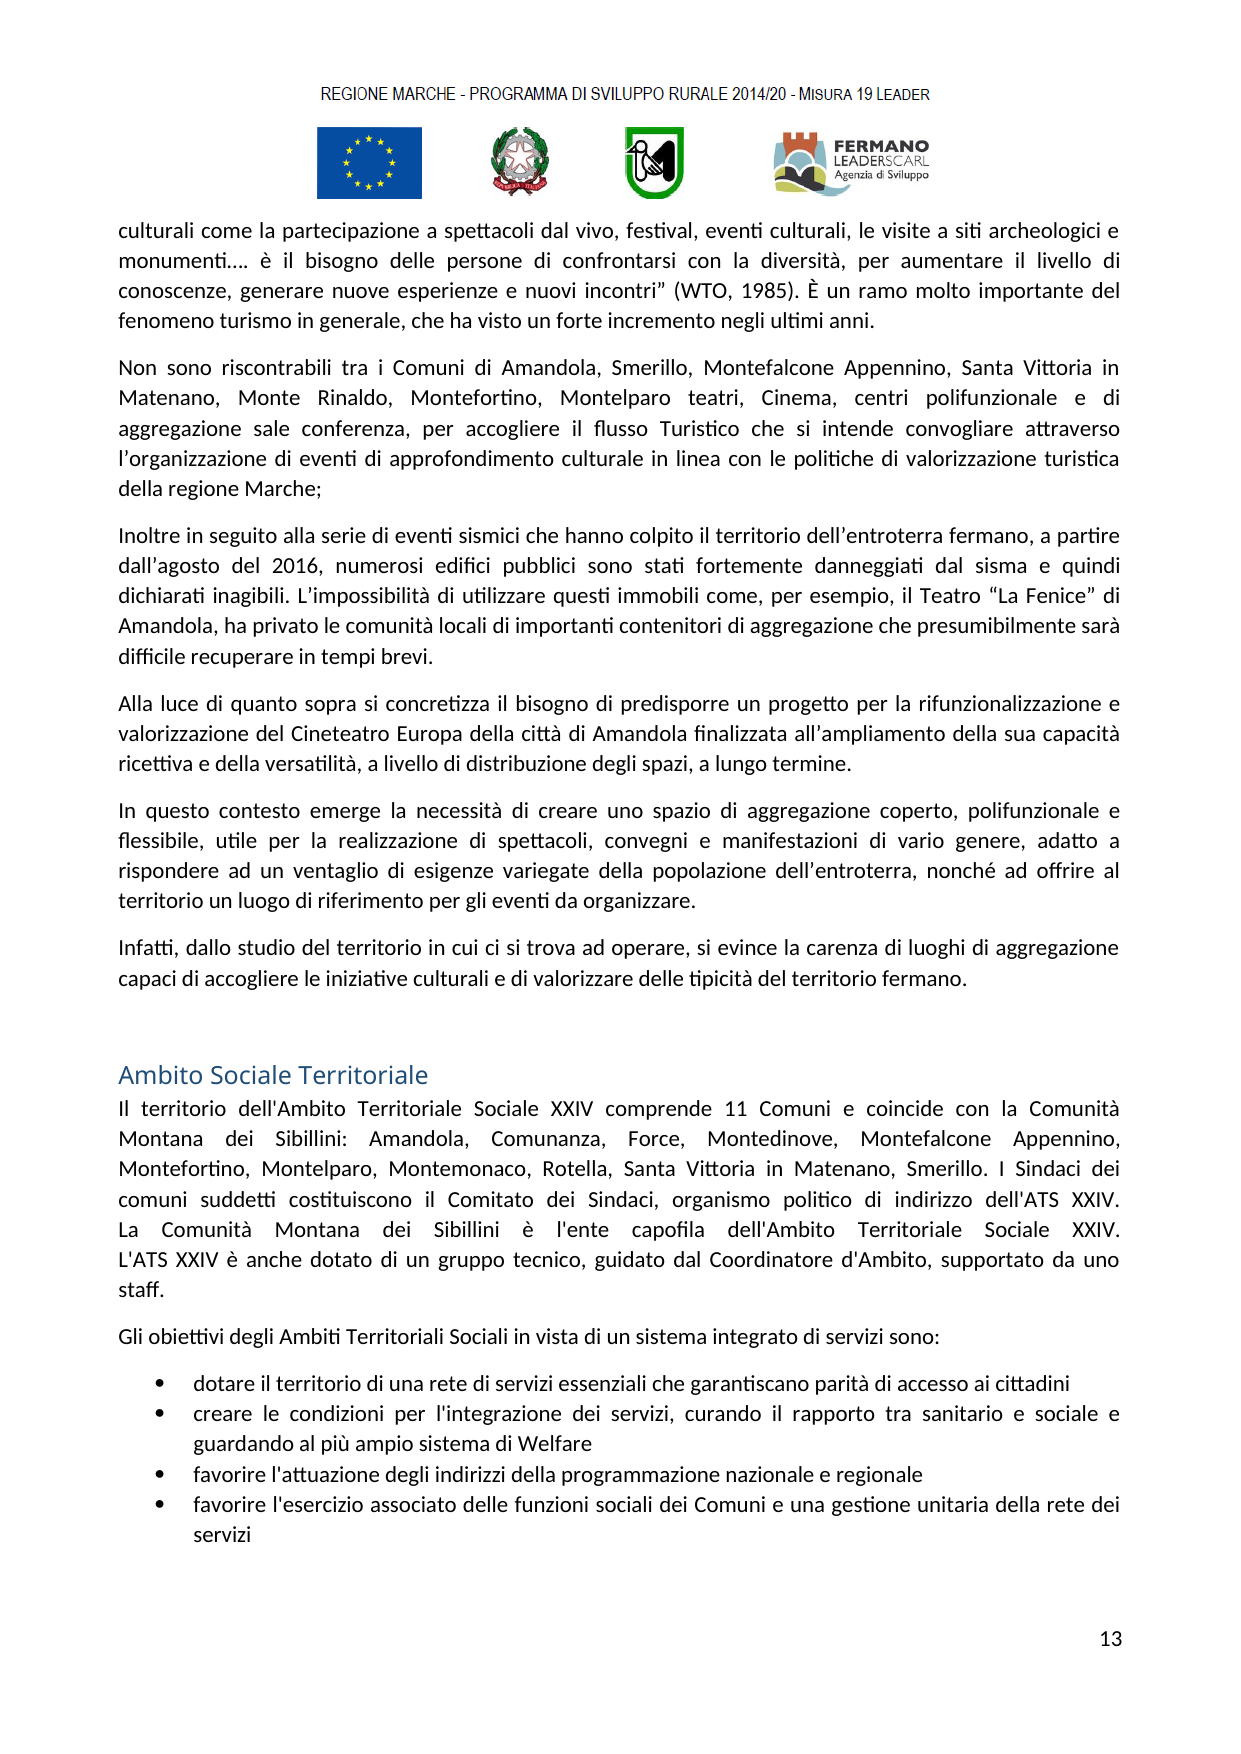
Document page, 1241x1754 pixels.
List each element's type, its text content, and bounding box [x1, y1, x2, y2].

list dotare il territorio di una rete di servizi essenziali che garantiscano parità di accesso ai cittadini [156, 1369, 1122, 1397]
text In questo contesto emerge la necessità di creare uno spazio di aggregazione coperto, polifunzionale e flessibile, utile per la realizzazione di spettacoli, convegni e manifestazioni di vario genere, adatto a rispondere ad un ventaglio di esigenze variegate della popolazione dell’entroterra, nonché ad offrire al territorio un luogo di riferimento per gli eventi da organizzare. [118, 796, 1122, 914]
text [118, 216, 1122, 334]
text Il territorio dell'Ambito Territoriale Sociale XXIV comprende 11 Comuni e coincide con la Comunità Montana dei Sibillini: Amandola, Comunanza, Force, Montedinove, Montefalcone Appennino, Montefortino, Montelparo, Montemonaco, Rotella, Santa Vittoria in Matenano, Smerillo. I Sindaci dei comuni suddetti costituiscono il Comitato dei Sindaci, organismo politico di indirizzo dell'ATS XXIV. La Comunità Montana dei Sibillini è l'ente capofila dell'Ambito Territoriale Sociale XXIV. L'ATS XXIV è anche dotato di un gruppo tecnico, guidato dal Coordinatore d'Ambito, supportato da uno staff. [118, 1094, 1122, 1303]
list favorire l'attuazione degli indirizzi della programmazione nazionale e regionale [156, 1460, 1122, 1488]
text Non sono riscontrabili tra i Comuni di Amandola, Smerillo, Montefalcone Appennino, Santa Vittoria in Matenano, Monte Rinaldo, Montefortino, Montelparo teatri, Cinema, centri polifunzionale e di aggregazione sale conferenza, per accogliere il flusso Turistico che si intende convogliare attraverso l’organizzazione di eventi di approfondimento culturale in linea con le politiche di valorizzazione turistica della regione Marche; [118, 353, 1122, 502]
text Infatti, dallo studio del territorio in cui ci si trova ad operare, si evince la carenza di luoghi di aggregazione capaci di accogliere le iniziative culturali e di valorizzare delle tipicità del territorio fermano. [118, 933, 1122, 992]
text Inoltre in seguito alla serie di eventi sismici che hanno colpito il territorio dell’entroterra fermano, a partire dall’agosto del 2016, numerosi edifici pubblici sono stati fortemente danneggiati dal sisma e quindi dichiarati inagibili. L’impossibilità di utilizzare questi immobili come, per esempio, il Teatro “La Fenice” di Amandola, ha privato le comunità locali di importanti contenitori di aggregazione che presumibilmente sarà difficile recuperare in tempi brevi. [118, 521, 1122, 670]
subtitle Ambito Sociale Territoriale [118, 1057, 1122, 1091]
list favorire l'esercizio associato delle funzioni sociali dei Comuni e una gestione unitaria della rete dei servizi [156, 1490, 1122, 1548]
list creare le condizioni per l'integrazione dei servizi, curando il rapporto tra sanitario e sociale e guardando al più ampio sistema di Welfare [156, 1399, 1122, 1458]
text Alla luce di quanto sopra si concretizza il bisogno di predisporre un progetto per la rifunzionalizzazione e valorizzazione del Cineteatro Europa della città di Amandola finalizzata all’ampliamento della sua capacità ricettiva e della versatilità, a livello di distribuzione degli spazi, a lungo termine. [118, 689, 1122, 777]
text Gli obiettivi degli Ambiti Territoriali Sociali in vista di un sistema integrato di servizi sono: [118, 1322, 1122, 1350]
